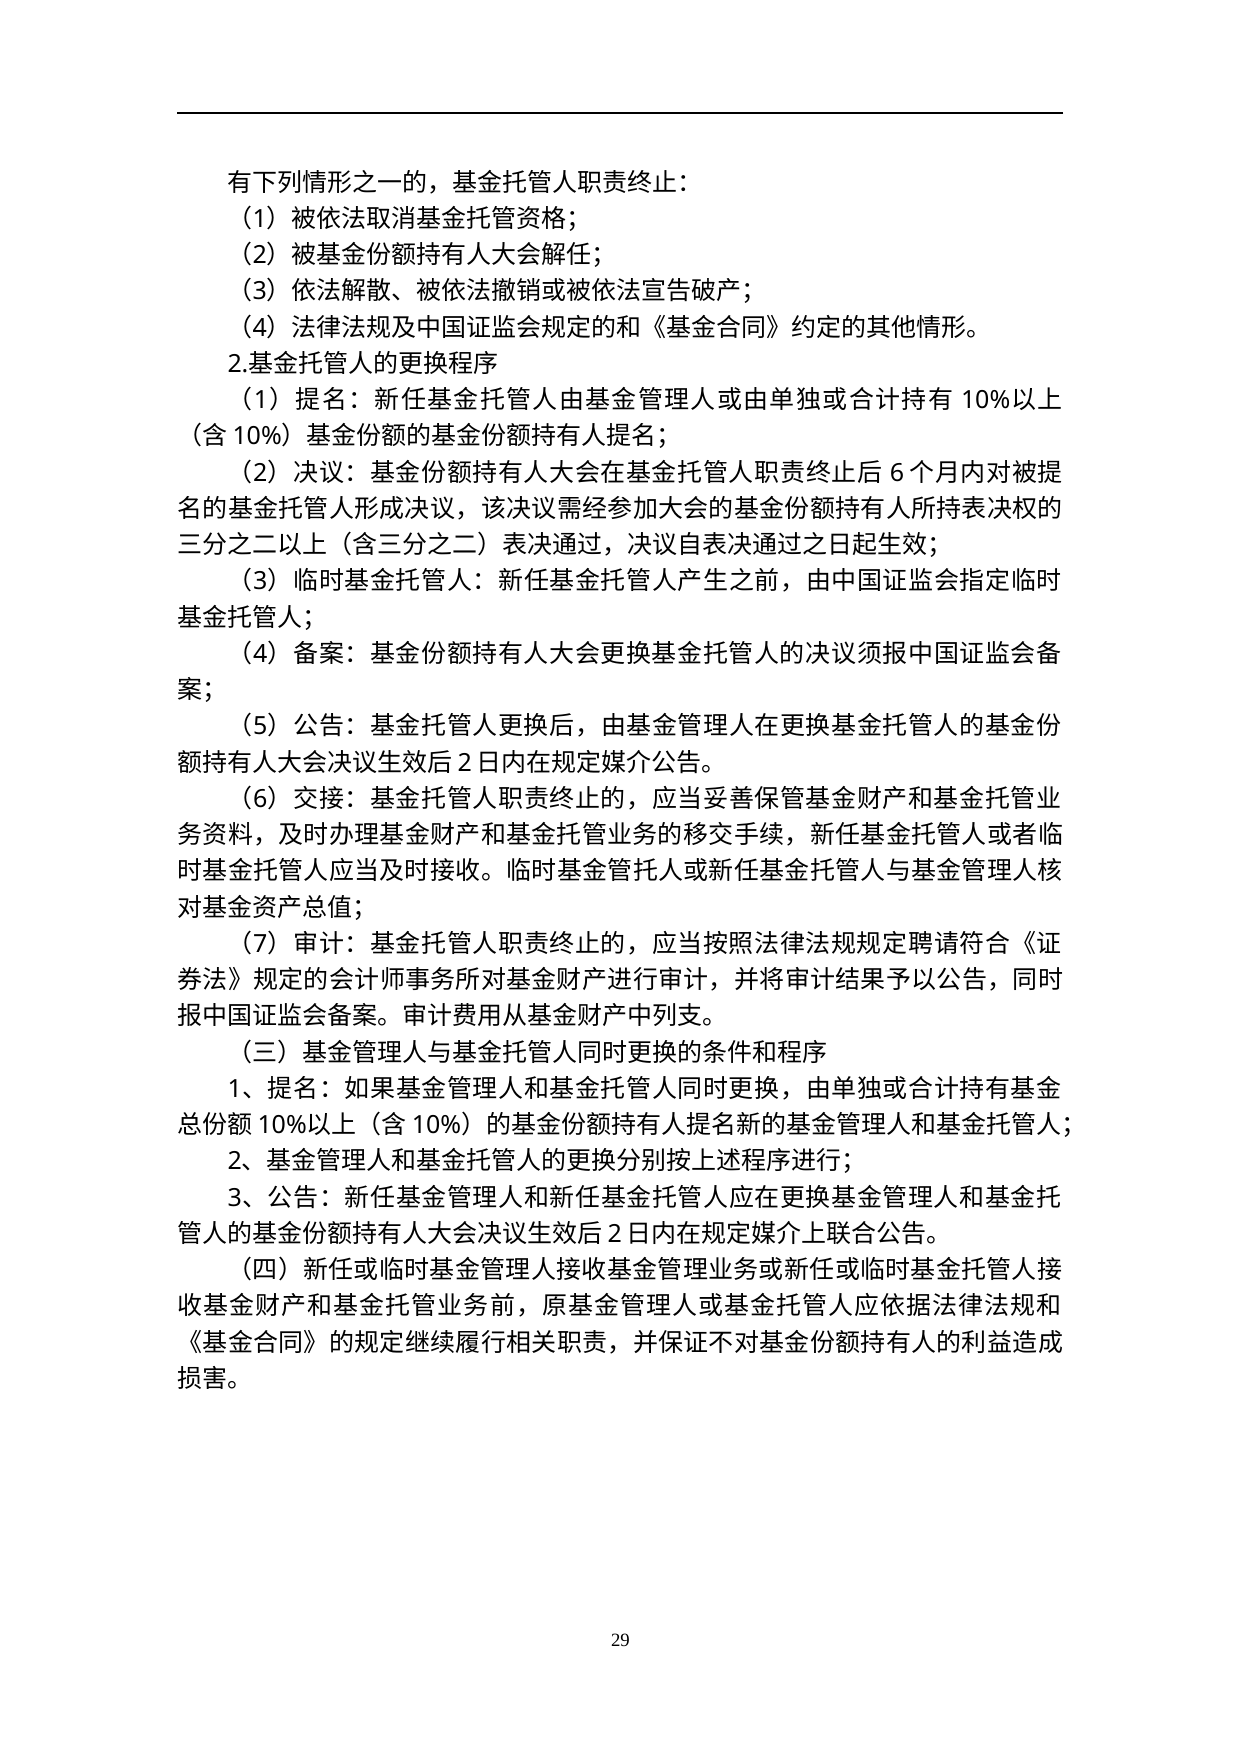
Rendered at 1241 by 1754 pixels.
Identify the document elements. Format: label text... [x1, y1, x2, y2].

text 2、基金管理人和基金托管人的更换分别按上述程序进行； [177, 1141, 1063, 1177]
text 3、公告：新任基金管理人和新任基金托管人应在更换基金管理人和基金托管人的基金份额持有人大会决议生效后2日内在规定媒介上联合公告。 [177, 1177, 1063, 1249]
text （2）决议：基金份额持有人大会在基金托管人职责终止后6个月内对被提名的基金托管人形成决议，该决议需经参加大会的基金份额持有人所持表决权的三分之二以上（含三分之二）表决通过，决议自表决通过之日起生效； [177, 452, 1063, 561]
text （3）临时基金托管人：新任基金托管人产生之前，由中国证监会指定临时基金托管人； [177, 561, 1063, 633]
text （7）审计：基金托管人职责终止的，应当按照法律法规规定聘请符合《证券法》规定的会计师事务所对基金财产进行审计，并将审计结果予以公告，同时报中国证监会备案。审计费用从基金财产中列支。 [177, 923, 1063, 1032]
text （5）公告：基金托管人更换后，由基金管理人在更换基金托管人的基金份额持有人大会决议生效后2日内在规定媒介公告。 [177, 706, 1063, 778]
text （四）新任或临时基金管理人接收基金管理业务或新任或临时基金托管人接收基金财产和基金托管业务前，原基金管理人或基金托管人应依据法律法规和《基金合同》的规定继续履行相关职责，并保证不对基金份额持有人的利益造成损害。 [177, 1249, 1063, 1394]
text （3）依法解散、被依法撤销或被依法宣告破产； [177, 271, 1063, 307]
text （三）基金管理人与基金托管人同时更换的条件和程序 [177, 1032, 1063, 1068]
text （2）被基金份额持有人大会解任； [177, 234, 1063, 271]
text （1）提名：新任基金托管人由基金管理人或由单独或合计持有10%以上（含10%）基金份额的基金份额持有人提名； [177, 379, 1063, 452]
text （1）被依法取消基金托管资格； [177, 198, 1063, 234]
text （4）备案：基金份额持有人大会更换基金托管人的决议须报中国证监会备案； [177, 633, 1063, 706]
text （6）交接：基金托管人职责终止的，应当妥善保管基金财产和基金托管业务资料，及时办理基金财产和基金托管业务的移交手续，新任基金托管人或者临时基金托管人应当及时接收。临时基金管托人或新任基金托管人与基金管理人核对基金资产总值； [177, 778, 1063, 923]
text （4）法律法规及中国证监会规定的和《基金合同》约定的其他情形。 [177, 307, 1063, 343]
text 2.基金托管人的更换程序 [177, 343, 1063, 379]
text 有下列情形之一的，基金托管人职责终止： [177, 162, 1063, 198]
text 1、提名：如果基金管理人和基金托管人同时更换，由单独或合计持有基金总份额10%以上（含10%）的基金份额持有人提名新的基金管理人和基金托管人； [177, 1068, 1063, 1141]
